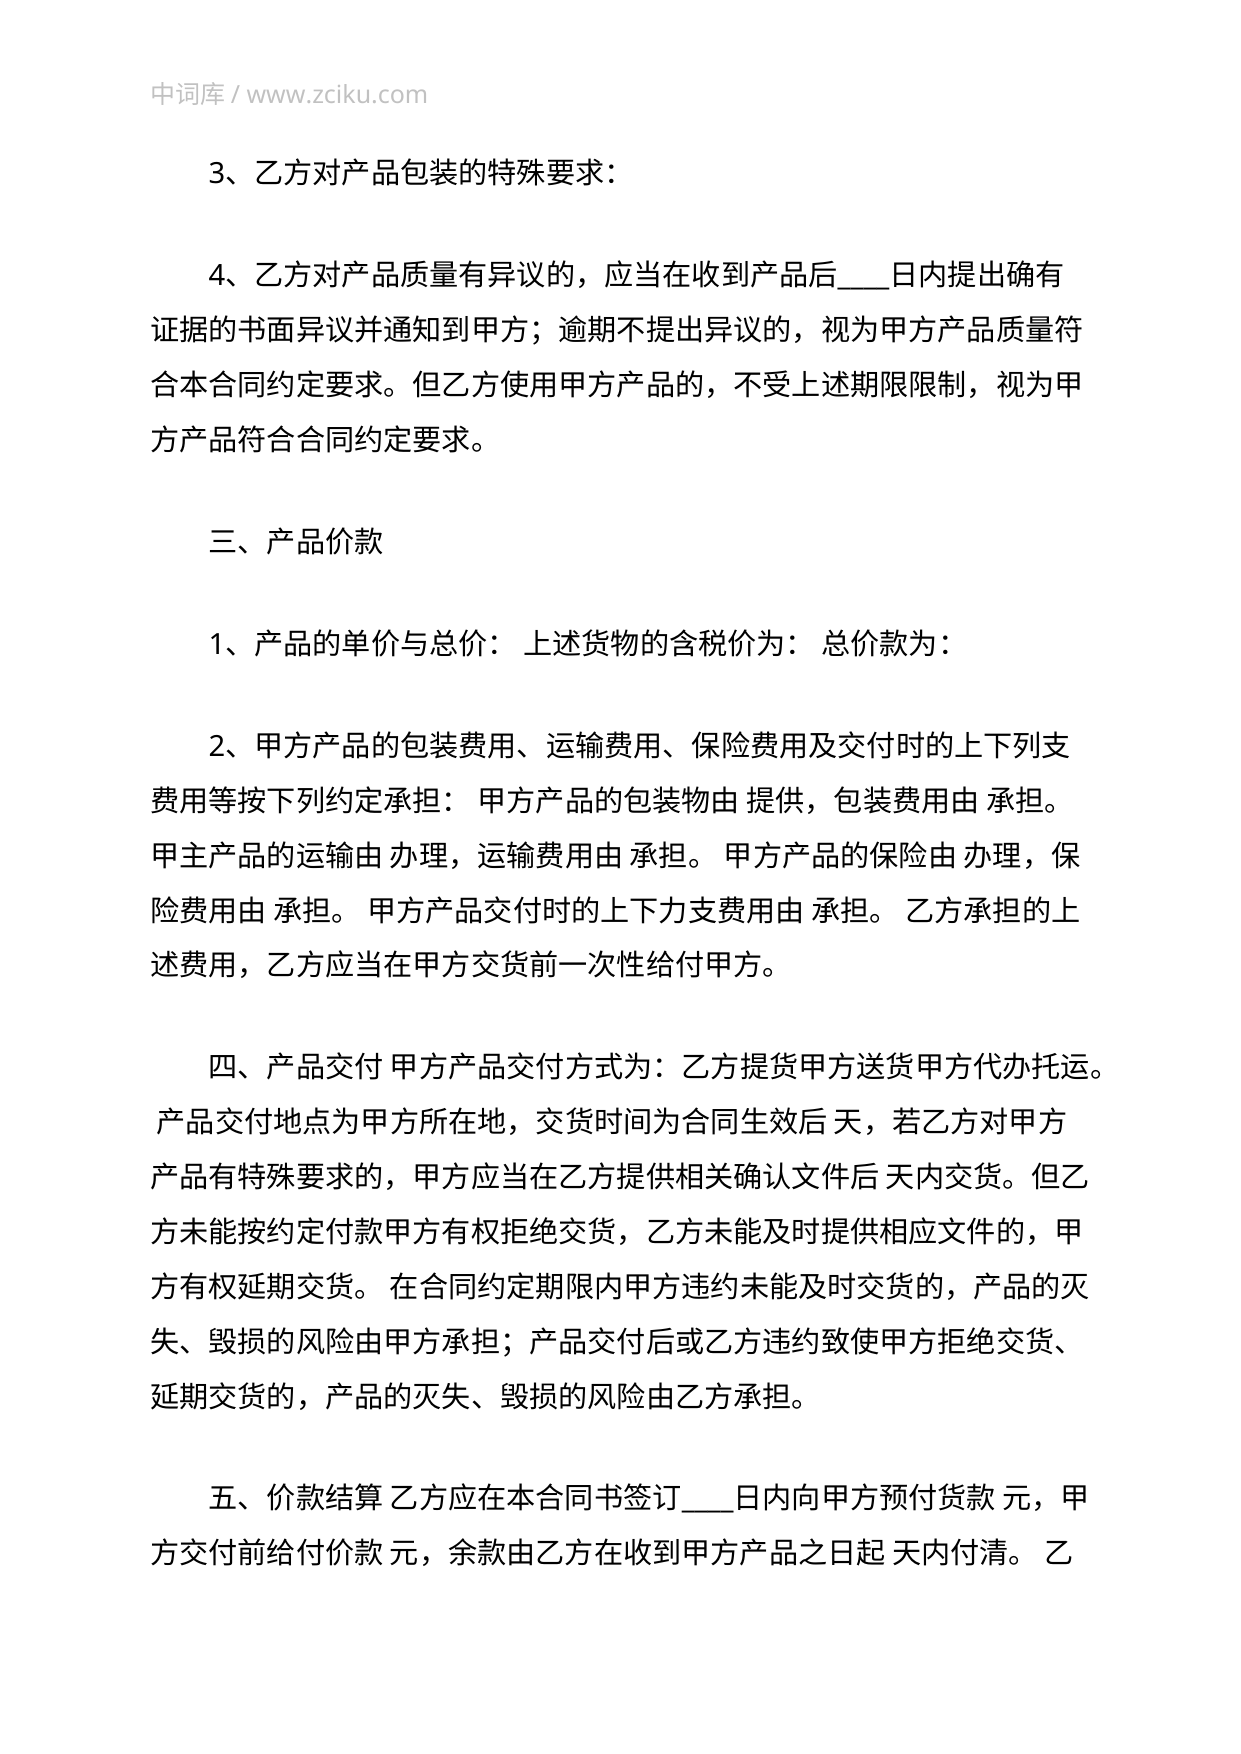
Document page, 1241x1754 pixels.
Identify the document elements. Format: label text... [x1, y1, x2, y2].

text 3、乙方对产品包装的特殊要求： [150, 150, 1090, 192]
text 4、乙方对产品质量有异议的，应当在收到产品后____日内提出确有证据的书面异议并通知到甲方；逾期不提出异议的，视为甲方产品质量符合本合同约定要求。但乙方使用甲方产品的，不受上述期限限制，视为甲方产品符合合同约定要求。 [150, 252, 1090, 459]
text 四、产品交付 甲方产品交付方式为：乙方提货甲方送货甲方代办托运。 产品交付地点为甲方所在地，交货时间为合同生效后 天，若乙方对甲方产品有特殊要求的，甲方应当在乙方提供相关确认文件后 天内交货。但乙方未能按约定付款甲方有权拒绝交货，乙方未能及时提供相应文件的，甲方有权延期交货。 在合同约定期限内甲方违约未能及时交货的，产品的灭失、毁损的风险由甲方承担；产品交付后或乙方违约致使甲方拒绝交货、延期交货的，产品的灭失、毁损的风险由乙方承担。 [150, 1044, 1090, 1415]
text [150, 1475, 1090, 1572]
text 三、产品价款 [150, 518, 1090, 561]
text 1、产品的单价与总价： 上述货物的含税价为： 总价款为： [150, 620, 1090, 663]
text 2、甲方产品的包装费用、运输费用、保险费用及交付时的上下列支费用等按下列约定承担： 甲方产品的包装物由 提供，包装费用由 承担。 甲主产品的运输由 办理，运输费用由 承担。 甲方产品的保险由 办理，保险费用由 承担。 甲方产品交付时的上下力支费用由 承担。 乙方承担的上述费用，乙方应当在甲方交货前一次性给付甲方。 [150, 722, 1090, 984]
